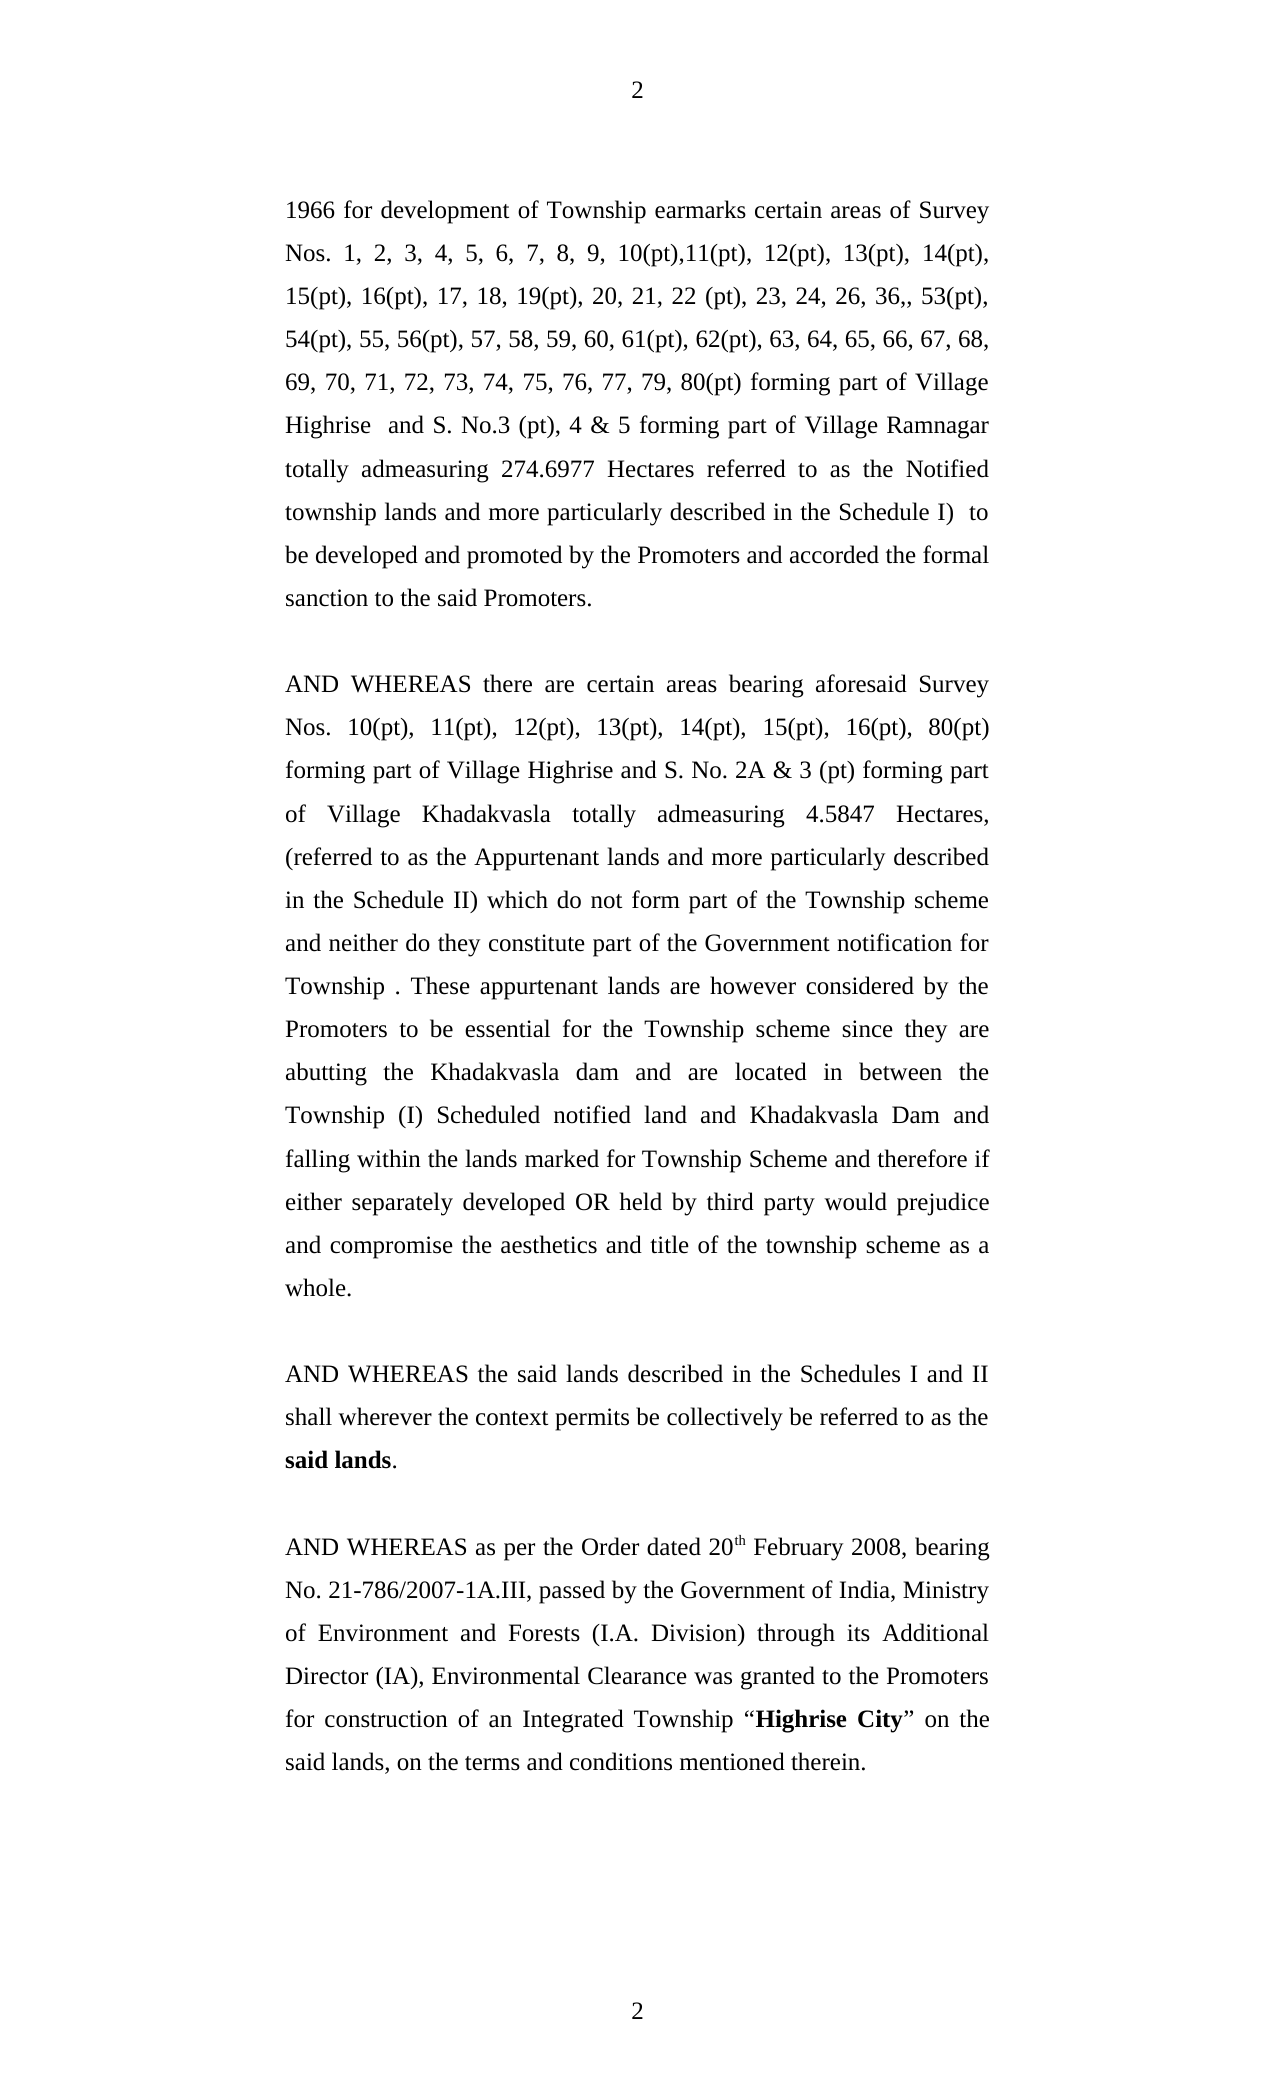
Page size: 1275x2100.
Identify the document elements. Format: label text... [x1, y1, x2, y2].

text AND WHEREAS the said lands described in the Schedules I and II shall wherever the context permits be collectively be referred to as the said lands. [285, 1359, 990, 1474]
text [285, 195, 990, 612]
text AND WHEREAS as per the Order dated 20th February 2008, bearing No. 21-786/2007-1A.III, passed by the Government of India, Ministry of Environment and Forests (I.A. Division) through its Additional Director (IA), Environmental Clearance was granted to the Promoters for construction of an Integrated Township “Highrise City” on the said lands, on the terms and conditions mentioned therein. [285, 1532, 990, 1776]
text AND WHEREAS there are certain areas bearing aforesaid Survey Nos. 10(pt), 11(pt), 12(pt), 13(pt), 14(pt), 15(pt), 16(pt), 80(pt) forming part of Village Highrise and S. No. 2A & 3 (pt) forming part of Village Khadakvasla totally admeasuring 4.5847 Hectares, (referred to as the Appurtenant lands and more particularly described in the Schedule II) which do not form part of the Township scheme and neither do they constitute part of the Government notification for Township . These appurtenant lands are however considered by the Promoters to be essential for the Township scheme since they are abutting the Khadakvasla dam and are located in between the Township (I) Scheduled notified land and Khadakvasla Dam and falling within the lands marked for Township Scheme and therefore if either separately developed OR held by third party would prejudice and compromise the aesthetics and title of the township scheme as a whole. [285, 669, 990, 1302]
